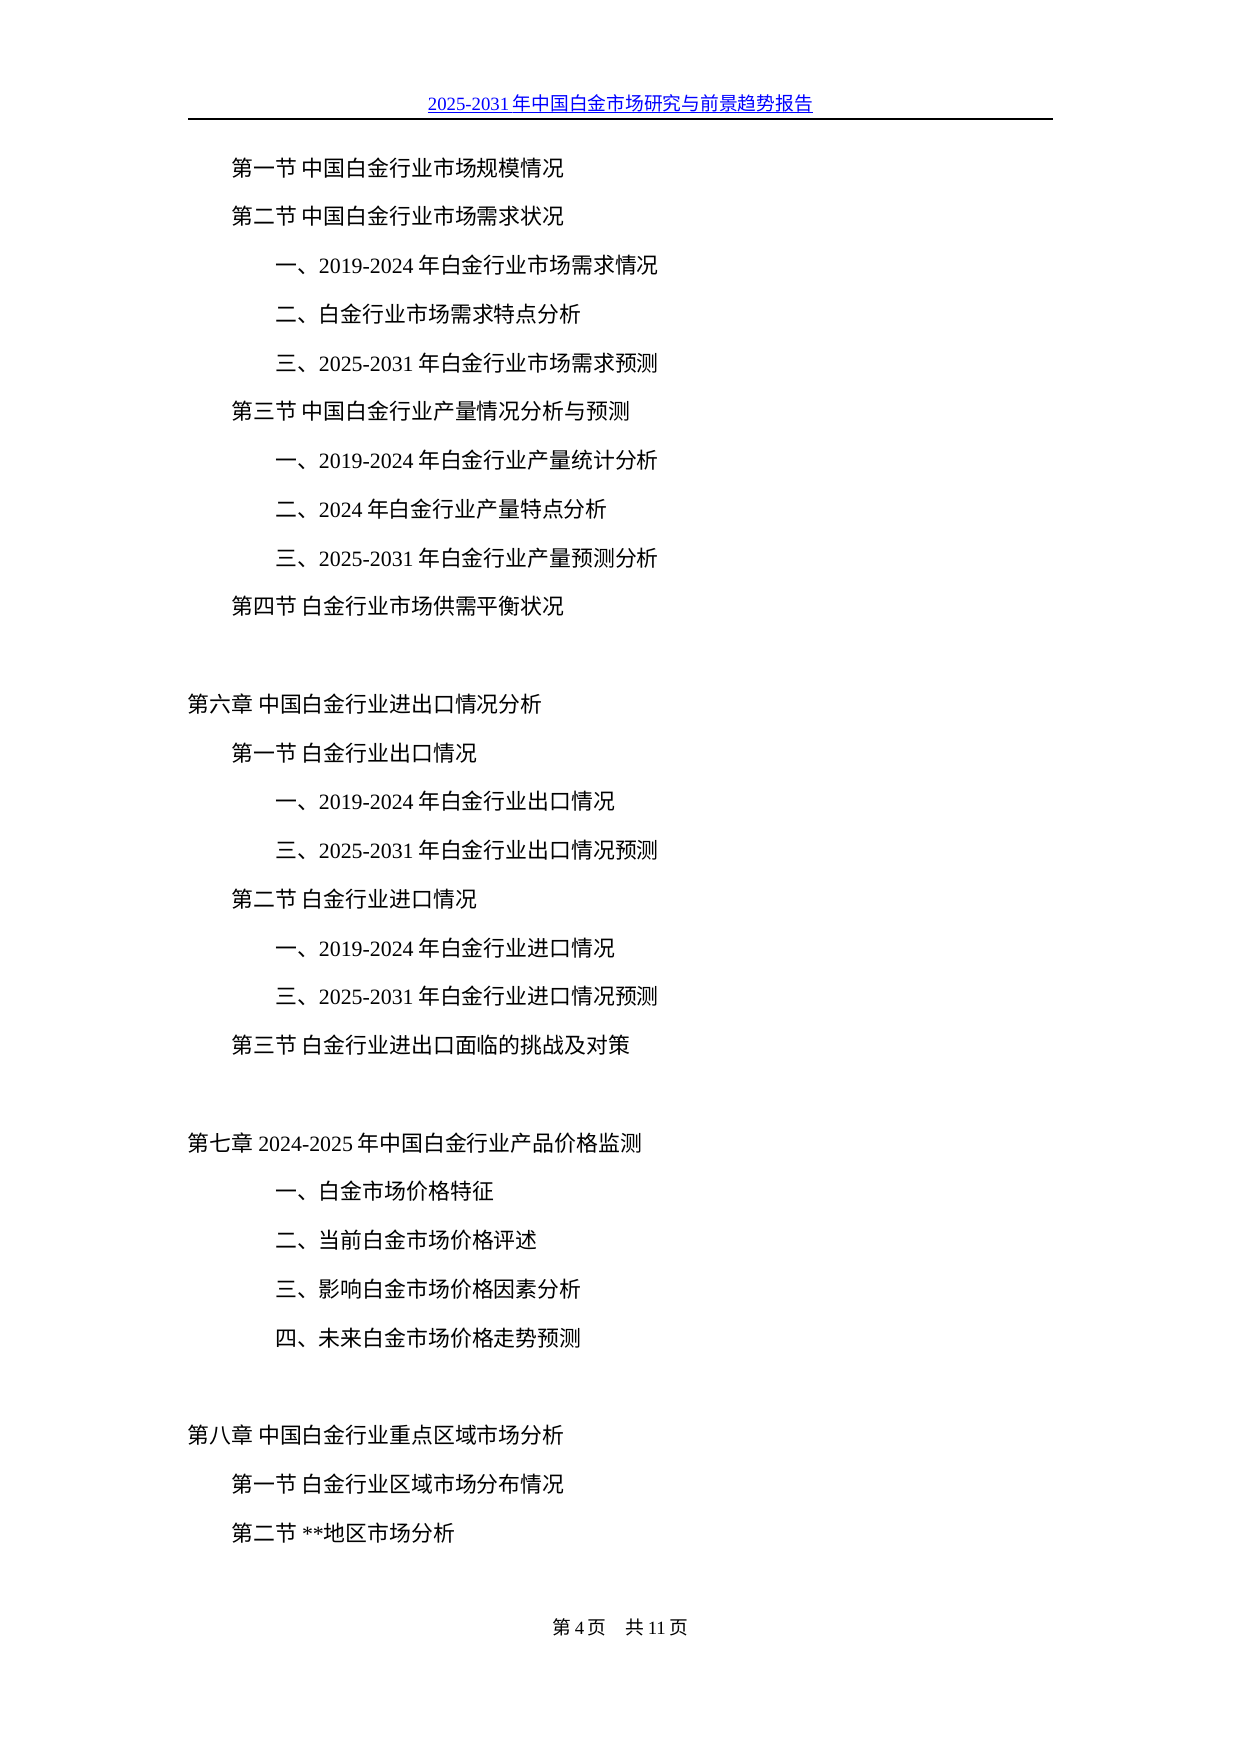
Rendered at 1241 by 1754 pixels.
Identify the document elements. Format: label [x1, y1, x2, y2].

text [187, 150, 1053, 1548]
